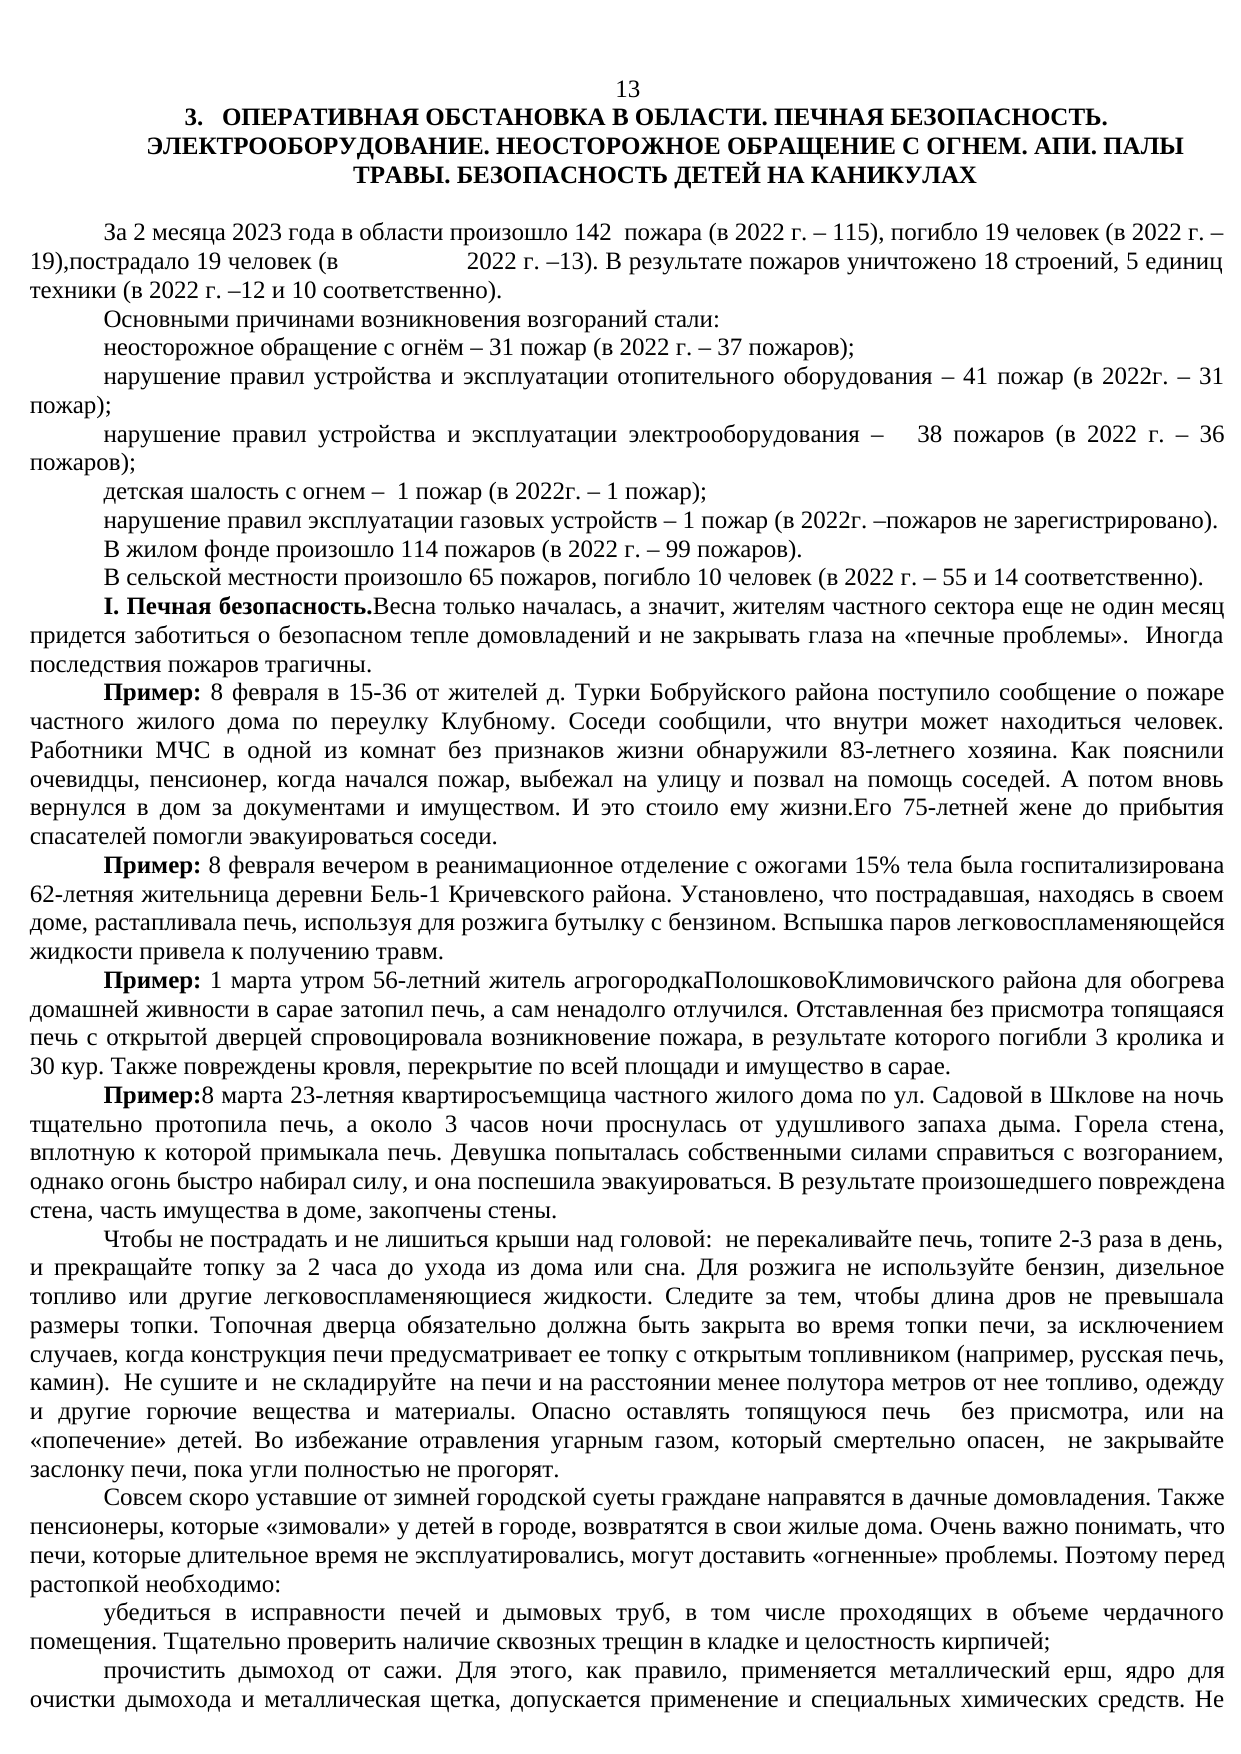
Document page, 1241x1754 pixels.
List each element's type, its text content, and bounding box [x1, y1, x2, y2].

text нарушение правил устройства и эксплуатации электрооборудования – 38 пожаров (в 2022 г. – 36 пожаров); [29, 419, 1226, 476]
text Пример:8 марта 23-летняя квартиросъемщица частного жилого дома по ул. Садовой в Шклове на ночь тщательно протопила печь, а около 3 часов ночи проснулась от удушливого запаха дыма. Горела стена, вплотную к которой примыкала печь. Девушка попыталась собственными силами справиться с возгоранием, однако огонь быстро набирал силу, и она поспешила эвакуироваться. В результате произошедшего повреждена стена, часть имущества в доме, закопчены стены. [29, 1080, 1226, 1224]
text Чтобы не пострадать и не лишиться крыши над головой: не перекаливайте печь, топите 2-3 раза в день, и прекращайте топку за 2 часа до ухода из дома или сна. Для розжига не используйте бензин, дизельное топливо или другие легковоспламеняющиеся жидкости. Следите за тем, чтобы длина дров не превышала размеры топки. Топочная дверца обязательно должна быть закрыта во время топки печи, за исключением случаев, когда конструкция печи предусматривает ее топку с открытым топливником (например, русская печь, камин). Не сушите и не складируйте на печи и на расстоянии менее полутора метров от нее топливо, одежду и другие горючие вещества и материалы. Опасно оставлять топящуюся печь без присмотра, или на «попечение» детей. Во избежание отравления угарным газом, который смертельно опасен, не закрывайте заслонку печи, пока угли полностью не прогорят. [29, 1224, 1226, 1482]
text нарушение правил устройства и эксплуатации отопительного оборудования – 41 пожар (в 2022г. – 31 пожар); [29, 361, 1226, 419]
text неосторожное обращение с огнём – 31 пожар (в 2022 г. – 37 пожаров); [29, 332, 1226, 361]
text I. Печная безопасность.Весна только началась, а значит, жителям частного сектора еще не один месяц придется заботиться о безопасном тепле домовладений и не закрывать глаза на «печные проблемы». Иногда последствия пожаров трагичны. [29, 591, 1226, 677]
text Пример: 8 февраля вечером в реанимационное отделение с ожогами 15% тела была госпитализирована 62-летняя жительница деревни Бель-1 Кричевского района. Установлено, что пострадавшая, находясь в своем доме, растапливала печь, используя для розжига бутылку с бензином. Вспышка паров легковоспламеняющейся жидкости привела к получению травм. [29, 850, 1226, 965]
text Пример: 1 марта утром 56-летний житель агрогородкаПолошковоКлимовичского района для обогрева домашней живности в сарае затопил печь, а сам ненадолго отлучился. Отставленная без присмотра топящаяся печь с открытой дверцей спровоцировала возникновение пожара, в результате которого погибли 3 кролика и 30 кур. Также повреждены кровля, перекрытие по всей площади и имущество в сарае. [29, 965, 1226, 1080]
text Пример: 8 февраля в 15-36 от жителей д. Турки Бобруйского района поступило сообщение о пожаре частного жилого дома по переулку Клубному. Соседи сообщили, что внутри может находиться человек. Работники МЧС в одной из комнат без признаков жизни обнаружили 83-летнего хозяина. Как пояснили очевидцы, пенсионер, когда начался пожар, выбежал на улицу и позвал на помощь соседей. А потом вновь вернулся в дом за документами и имуществом. И это стоило ему жизни.Его 75-летней жене до прибытия спасателей помогли эвакуироваться соседи. [29, 677, 1226, 850]
text Основными причинами возникновения возгораний стали: [29, 304, 1226, 332]
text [29, 1655, 1226, 1712]
text За 2 месяца 2023 года в области произошло 142 пожара (в 2022 г. – 115), погибло 19 человек (в 2022 г. – 19),пострадало 19 человек (в 2022 г. –13). В результате пожаров уничтожено 18 строений, 5 единиц техники (в 2022 г. –12 и 10 соответственно). [29, 217, 1226, 304]
text Совсем скоро уставшие от зимней городской суеты граждане направятся в дачные домовладения. Также пенсионеры, которые «зимовали» у детей в городе, возвратятся в свои жилые дома. Очень важно понимать, что печи, которые длительное время не эксплуатировались, могут доставить «огненные» проблемы. Поэтому перед растопкой необходимо: [29, 1482, 1226, 1597]
text В сельской местности произошло 65 пожаров, погибло 10 человек (в 2022 г. – 55 и 14 соответственно). [29, 562, 1226, 591]
text нарушение правил эксплуатации газовых устройств – 1 пожар (в 2022г. –пожаров не зарегистрировано). [29, 505, 1226, 534]
text детская шалость с огнем – 1 пожар (в 2022г. – 1 пожар); [29, 476, 1226, 505]
list ОПЕРАТИВНАЯ ОБСТАНОВКА В ОБЛАСТИ. ПЕЧНАЯ БЕЗОПАСНОСТЬ. ЭЛЕКТРООБОРУДОВАНИЕ. НЕОСТОРОЖНОЕ ОБРАЩЕНИЕ С ОГНЕМ. АПИ. ПАЛЫ ТРАВЫ. БЕЗОПАСНОСТЬ ДЕТЕЙ НА КАНИКУЛАХ [67, 102, 1226, 189]
text убедиться в исправности печей и дымовых труб, в том числе проходящих в объеме чердачного помещения. Тщательно проверить наличие сквозных трещин в кладке и целостность кирпичей; [29, 1597, 1226, 1655]
text В жилом фонде произошло 114 пожаров (в 2022 г. – 99 пожаров). [29, 534, 1226, 562]
